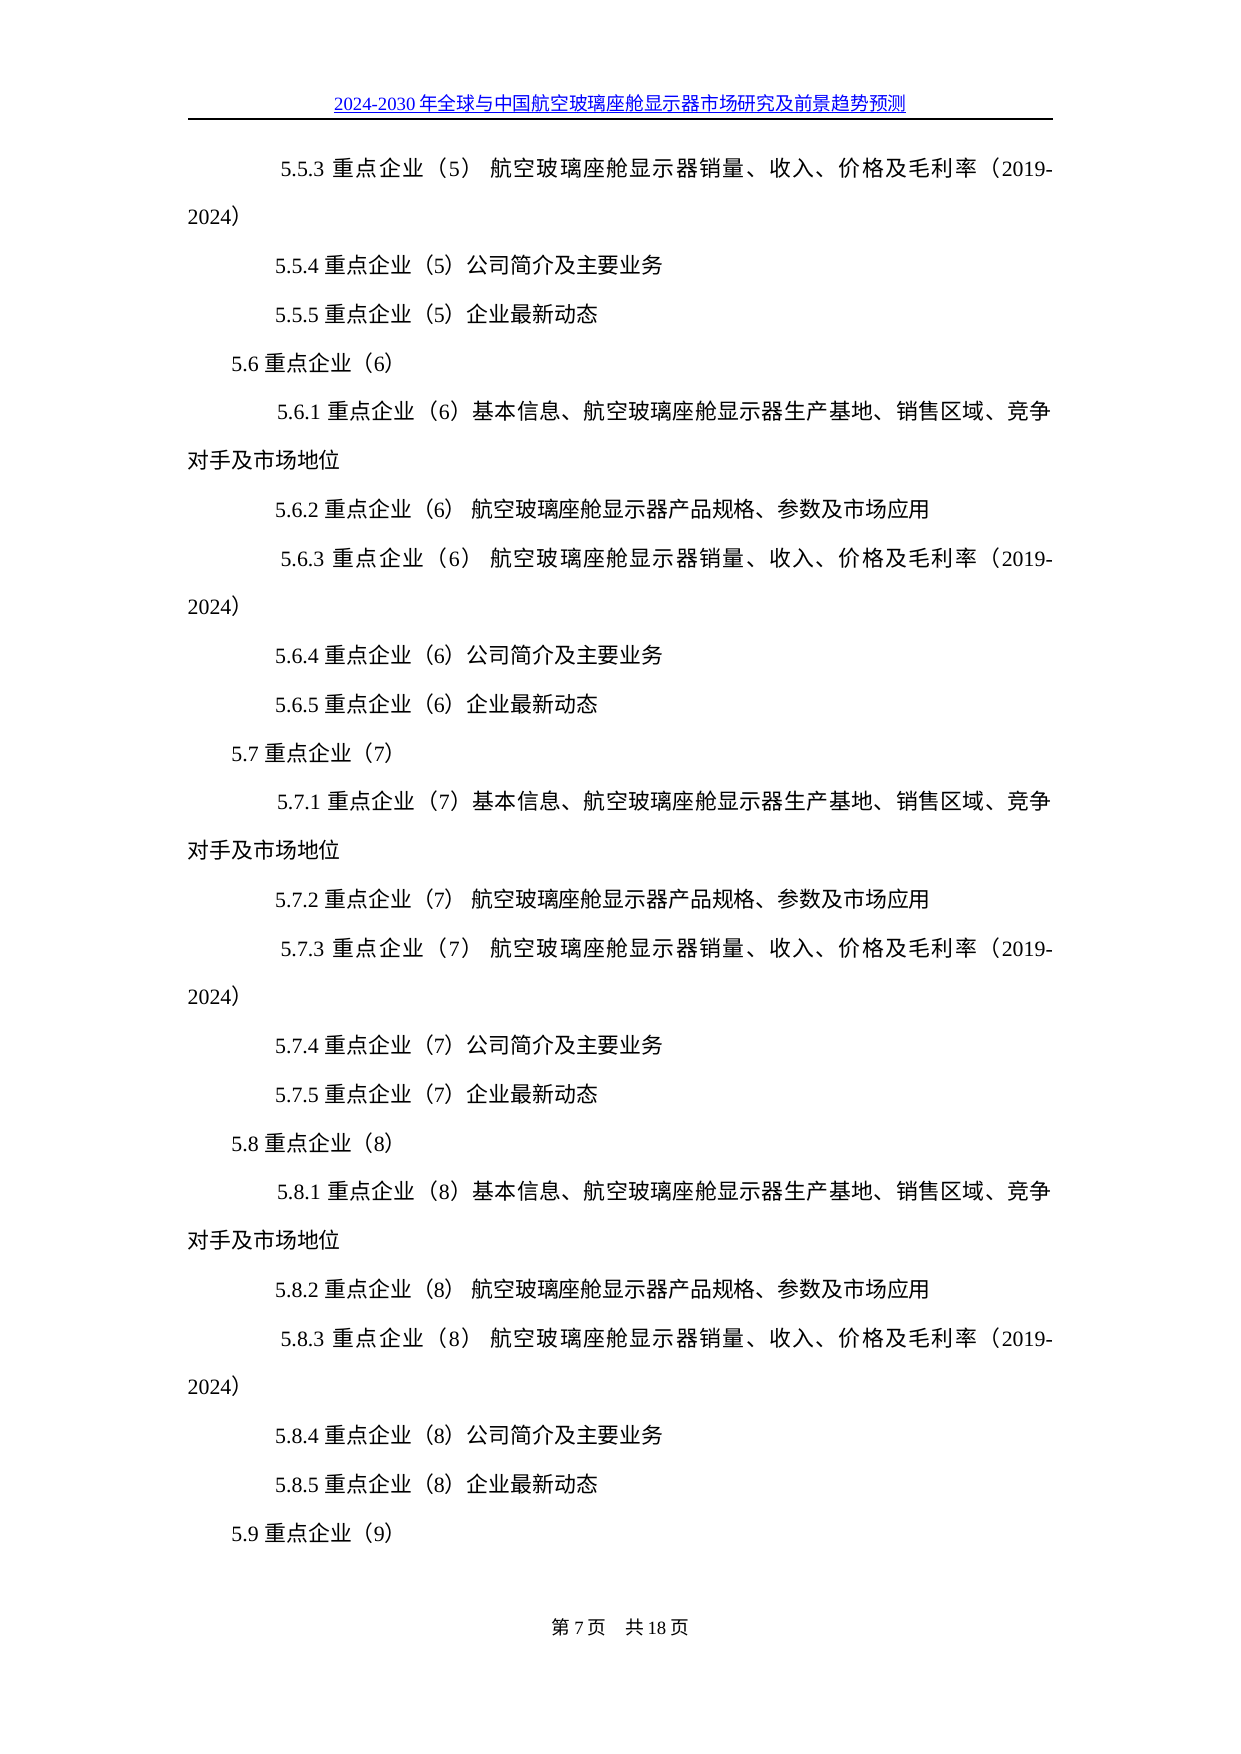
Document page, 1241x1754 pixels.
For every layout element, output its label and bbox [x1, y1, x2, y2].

text [187, 150, 1053, 1548]
